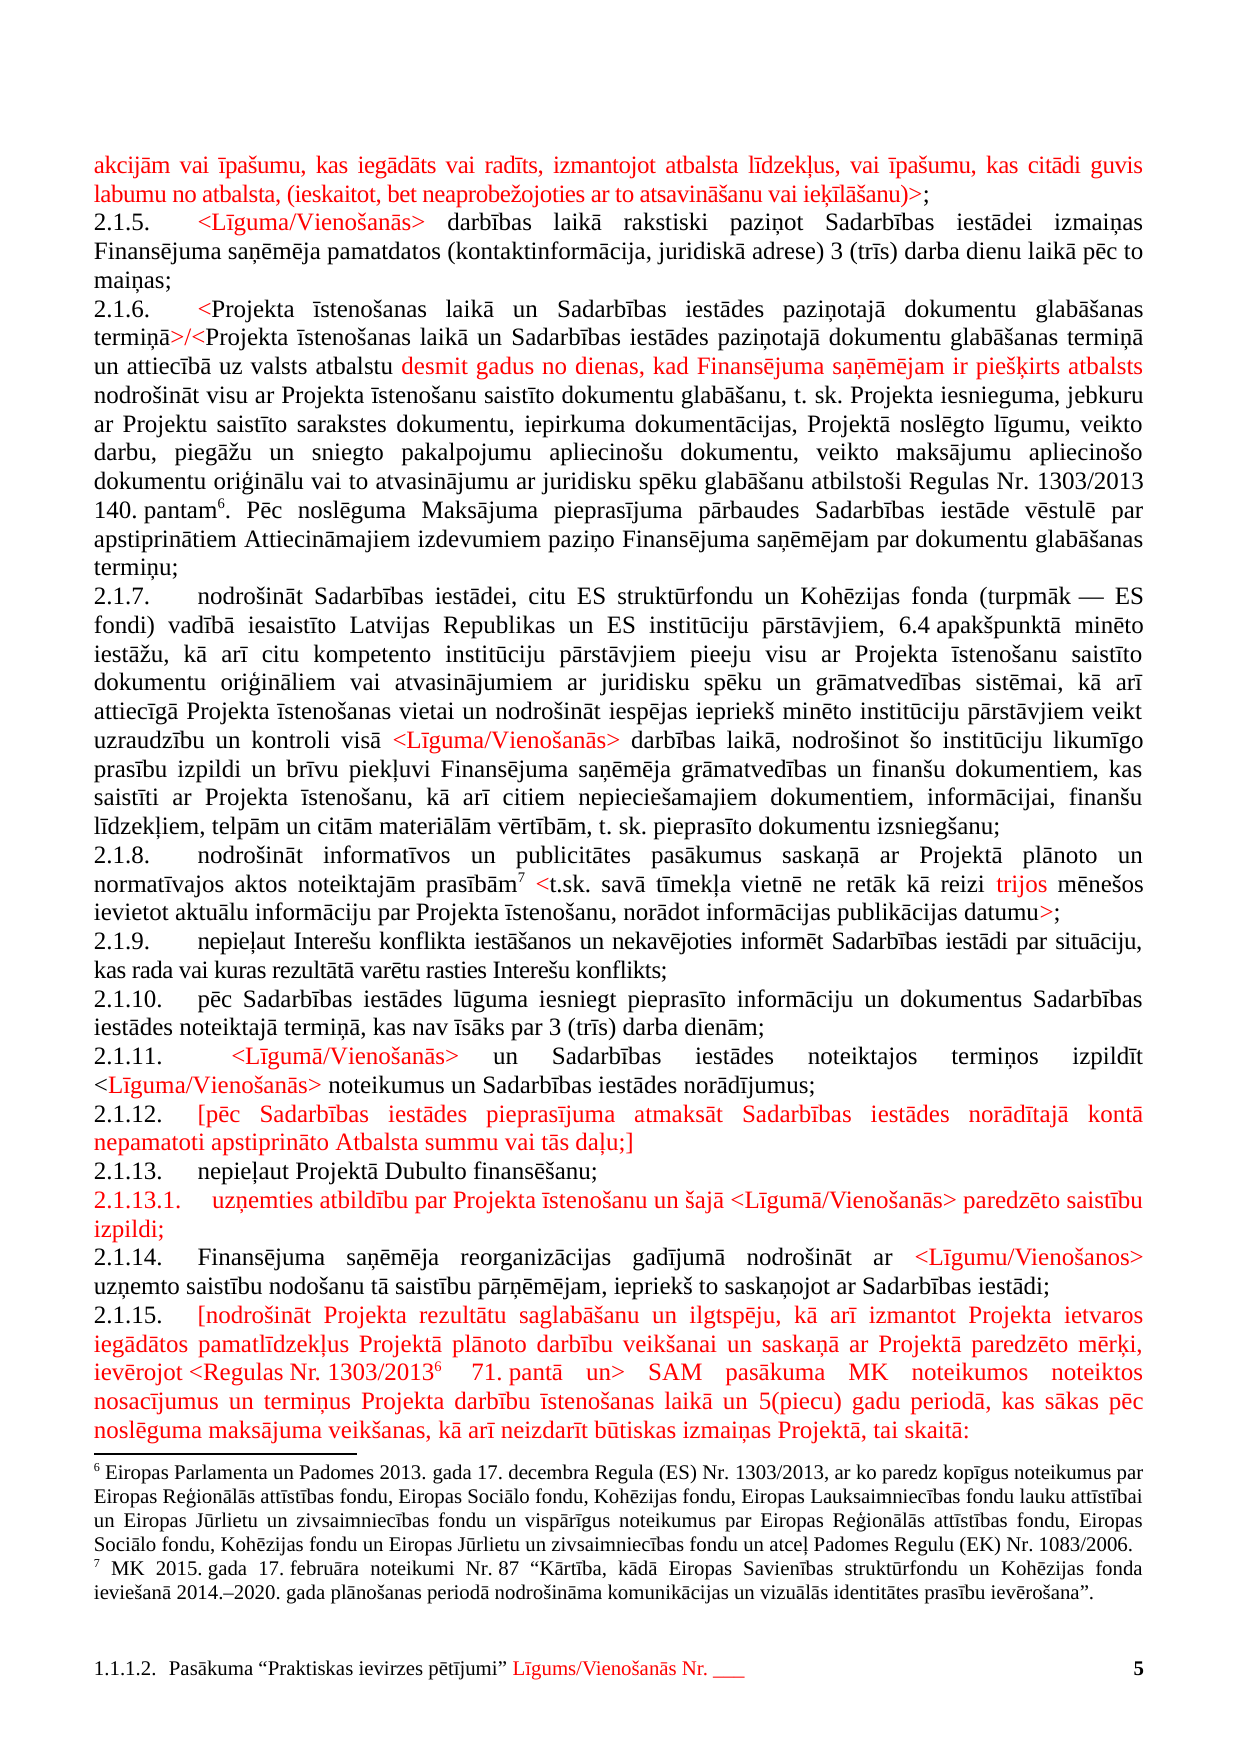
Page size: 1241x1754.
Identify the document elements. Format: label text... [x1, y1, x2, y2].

list uzņemties atbildību par Projekta īstenošanu un šajā <Līgumā/Vienošanās> paredzēto saistību izpildi; [94, 1185, 1144, 1242]
list [nodrošināt Projekta rezultātu saglabāšanu un ilgtspēju, kā arī izmantot Projekta ietvaros iegādātos pamatlīdzekļus Projektā plānoto darbību veikšanai un saskaņā ar Projektā paredzēto mērķi, ievērojot <Regulas Nr. 1303/20136 71. pantā un> SAM pasākuma MK noteikumos noteiktos nosacījumus un termiņus Projekta darbību īstenošanas laikā un 5(piecu) gadu periodā, kas sākas pēc noslēguma maksājuma veikšanas, kā arī neizdarīt būtiskas izmaiņas Projektā, tai skaitā: [94, 1300, 1144, 1444]
list <Līgumā/Vienošanās> un Sadarbības iestādes noteiktajos termiņos izpildīt <Līguma/Vienošanās> noteikumus un Sadarbības iestādes norādījumus; [94, 1041, 1144, 1099]
list pēc Sadarbības iestādes lūguma iesniegt pieprasīto informāciju un dokumentus Sadarbības iestādes noteiktajā termiņā, kas nav īsāks par 3 (trīs) darba dienām; [94, 984, 1144, 1041]
list [pēc Sadarbības iestādes pieprasījuma atmaksāt Sadarbības iestādes norādītajā kontā nepamatoti apstiprināto Atbalsta summu vai tās daļu;] [94, 1099, 1144, 1156]
list <Projekta īstenošanas laikā un Sadarbības iestādes paziņotajā dokumentu glabāšanas termiņā>/<Projekta īstenošanas laikā un Sadarbības iestādes paziņotajā dokumentu glabāšanas termiņā un attiecībā uz valsts atbalstu desmit gadus no dienas, kad Finansējuma saņēmējam ir piešķirts atbalsts nodrošināt visu ar Projekta īstenošanu saistīto dokumentu glabāšanu, t. sk. Projekta iesnieguma, jebkuru ar Projektu saistīto sarakstes dokumentu, iepirkuma dokumentācijas, Projektā noslēgto līgumu, veikto darbu, piegāžu un sniegto pakalpojumu apliecinošu dokumentu, veikto maksājumu apliecinošo dokumentu oriģinālu vai to atvasinājumu ar juridisku spēku glabāšanu atbilstoši Regulas Nr. 1303/2013 140. pantam. Pēc noslēguma Maksājuma pieprasījuma pārbaudes Sadarbības iestāde vēstulē par apstiprinātiem Attiecināmajiem izdevumiem paziņo Finansējuma saņēmējam par dokumentu glabāšanas termiņu; [94, 294, 1144, 581]
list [94, 150, 1144, 207]
list nepieļaut Interešu konflikta iestāšanos un nekavējoties informēt Sadarbības iestādi par situāciju, kas rada vai kuras rezultātā varētu rasties Interešu konflikts; [94, 926, 1144, 984]
list nodrošināt informatīvos un publicitātes pasākumus saskaņā ar Projektā plānoto un normatīvajos aktos noteiktajām prasībām <t.sk. savā tīmekļa vietnē ne retāk kā reizi trijos mēnešos ievietot aktuālu informāciju par Projekta īstenošanu, norādot informācijas publikācijas datumu>; [94, 840, 1144, 926]
list nodrošināt Sadarbības iestādei, citu ES struktūrfondu un Kohēzijas fonda (turpmāk — ES fondi) vadībā iesaistīto Latvijas Republikas un ES institūciju pārstāvjiem, 6.4 apakšpunktā minēto iestāžu, kā arī citu kompetento institūciju pārstāvjiem pieeju visu ar Projekta īstenošanu saistīto dokumentu oriģināliem vai atvasinājumiem ar juridisku spēku un grāmatvedības sistēmai, kā arī attiecīgā Projekta īstenošanas vietai un nodrošināt iespējas iepriekš minēto institūciju pārstāvjiem veikt uzraudzību un kontroli visā <Līguma/Vienošanās> darbības laikā, nodrošinot šo institūciju likumīgo prasību izpildi un brīvu piekļuvi Finansējuma saņēmēja grāmatvedības un finanšu dokumentiem, kas saistīti ar Projekta īstenošanu, kā arī citiem nepieciešamajiem dokumentiem, informācijai, finanšu līdzekļiem, telpām un citām materiālām vērtībām, t. sk. pieprasīto dokumentu izsniegšanu; [94, 581, 1144, 840]
list nepieļaut Projektā Dubulto finansēšanu; [94, 1156, 1144, 1185]
list Finansējuma saņēmēja reorganizācijas gadījumā nodrošināt ar <Līgumu/Vienošanos> uzņemto saistību nodošanu tā saistību pārņēmējam, iepriekš to saskaņojot ar Sadarbības iestādi; [94, 1242, 1144, 1300]
list <Līguma/Vienošanās> darbības laikā rakstiski paziņot Sadarbības iestādei izmaiņas Finansējuma saņēmēja pamatdatos (kontaktinformācija, juridiskā adrese) 3 (trīs) darba dienu laikā pēc to maiņas; [94, 207, 1144, 294]
